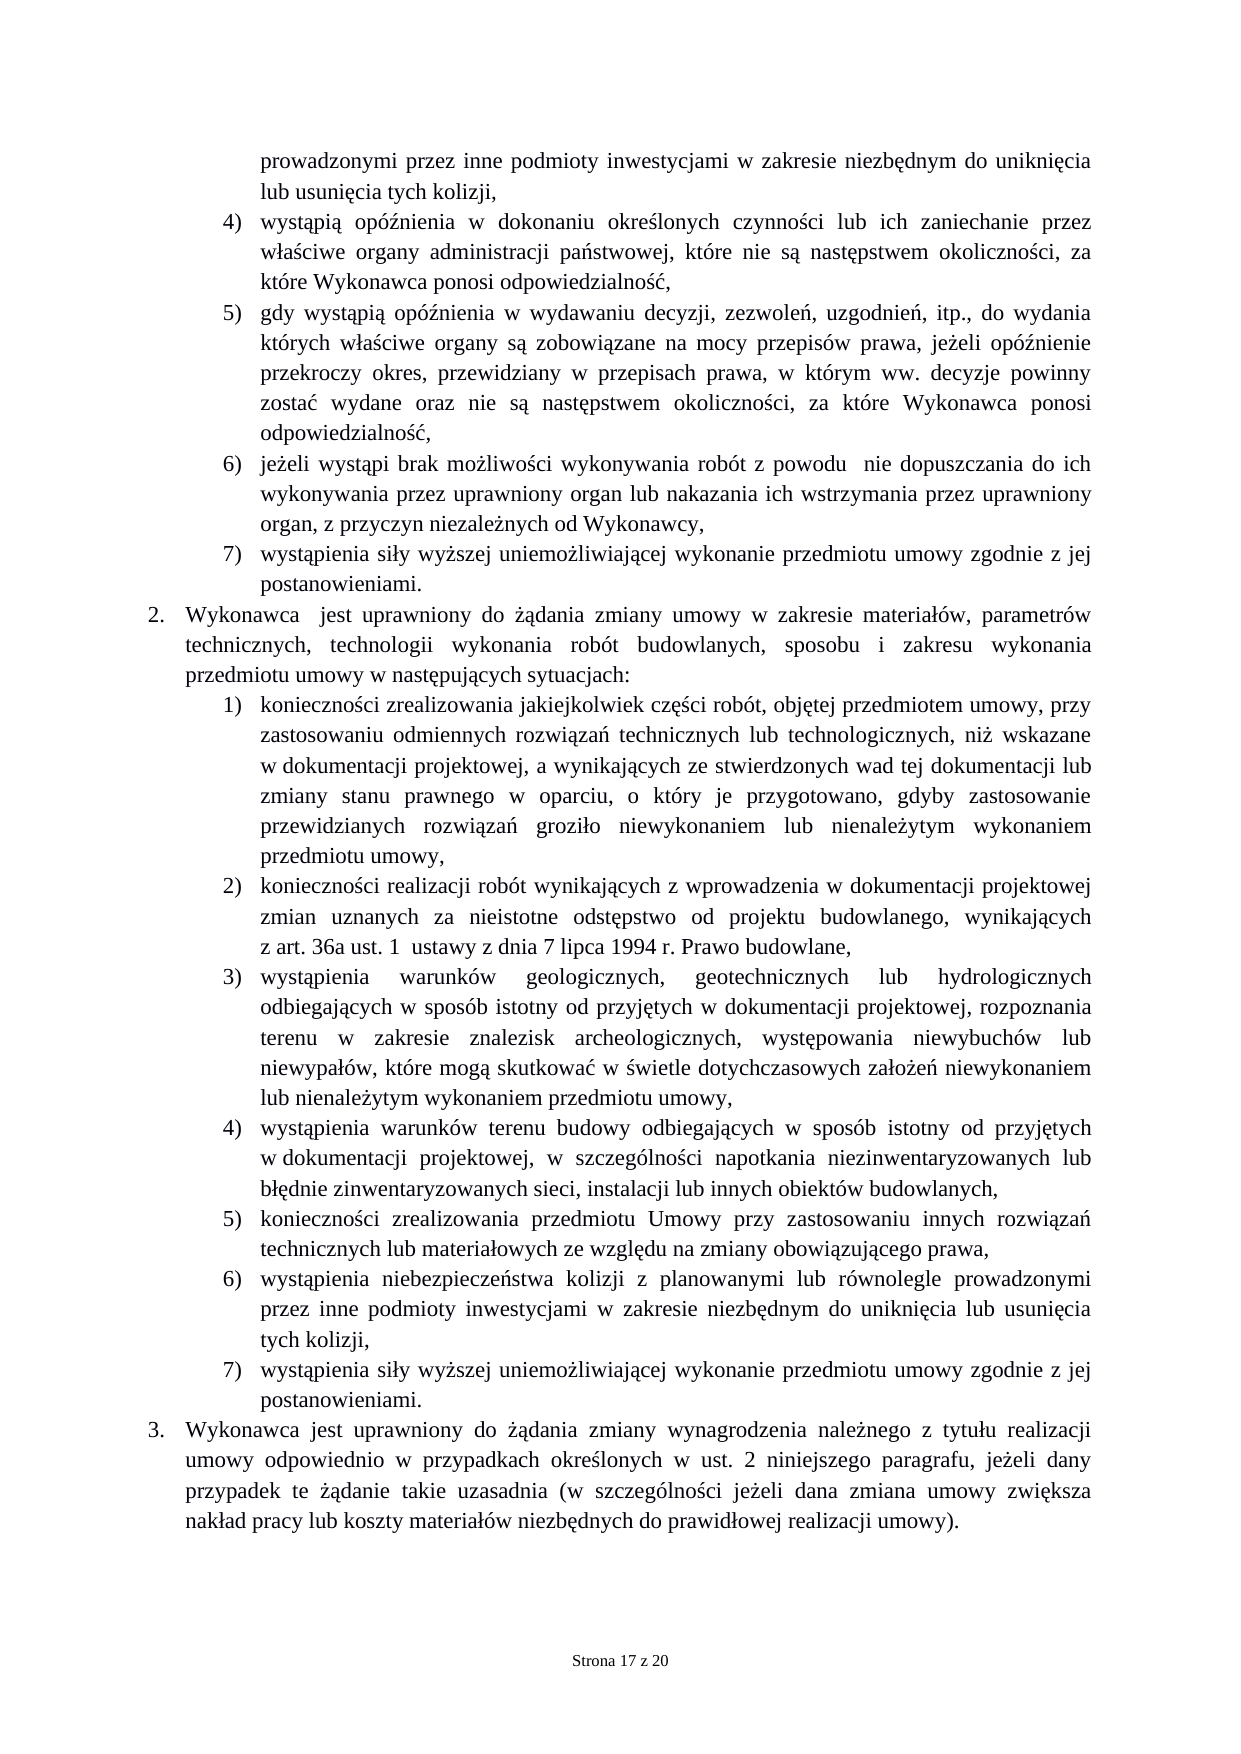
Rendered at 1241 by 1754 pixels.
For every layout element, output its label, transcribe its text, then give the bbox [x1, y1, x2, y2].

list konieczności zrealizowania jakiejkolwiek części robót, objętej przedmiotem umowy, przy zastosowaniu odmiennych rozwiązań technicznych lub technologicznych, niż wskazane w dokumentacji projektowej, a wynikających ze stwierdzonych wad tej dokumentacji lub zmiany stanu prawnego w oparciu, o który je przygotowano, gdyby zastosowanie przewidzianych rozwiązań groziło niewykonaniem lub nienależytym wykonaniem przedmiotu umowy, [223, 691, 1093, 869]
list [223, 148, 1093, 204]
list konieczności zrealizowania przedmiotu Umowy przy zastosowaniu innych rozwiązań technicznych lub materiałowych ze względu na zmiany obowiązującego prawa, [223, 1205, 1093, 1261]
list jeżeli wystąpi brak możliwości wykonywania robót z powodu nie dopuszczania do ich wykonywania przez uprawniony organ lub nakazania ich wstrzymania przez uprawniony organ, z przyczyn niezależnych od Wykonawcy, [223, 450, 1093, 536]
list konieczności realizacji robót wynikających z wprowadzenia w dokumentacji projektowej zmian uznanych za nieistotne odstępstwo od projektu budowlanego, wynikających z art. 36a ust. 1 ustawy z dnia 7 lipca 1994 r. Prawo budowlane, [223, 873, 1093, 959]
list Wykonawca jest uprawniony do żądania zmiany umowy w zakresie materiałów, parametrów technicznych, technologii wykonania robót budowlanych, sposobu i zakresu wykonania przedmiotu umowy w następujących sytuacjach: [148, 601, 1093, 687]
list wystąpienia warunków terenu budowy odbiegających w sposób istotny od przyjętych w dokumentacji projektowej, w szczególności napotkania niezinwentaryzowanych lub błędnie zinwentaryzowanych sieci, instalacji lub innych obiektów budowlanych, [223, 1114, 1093, 1201]
list wystąpienia siły wyższej uniemożliwiającej wykonanie przedmiotu umowy zgodnie z jej postanowieniami. [223, 1356, 1093, 1412]
list Wykonawca jest uprawniony do żądania zmiany wynagrodzenia należnego z tytułu realizacji umowy odpowiednio w przypadkach określonych w ust. 2 niniejszego paragrafu, jeżeli dany przypadek te żądanie takie uzasadnia (w szczególności jeżeli dana zmiana umowy zwiększa nakład pracy lub koszty materiałów niezbędnych do prawidłowej realizacji umowy). [148, 1416, 1093, 1533]
list wystąpienia niebezpieczeństwa kolizji z planowanymi lub równolegle prowadzonymi przez inne podmioty inwestycjami w zakresie niezbędnym do uniknięcia lub usunięcia tych kolizji, [223, 1265, 1093, 1352]
list wystąpią opóźnienia w dokonaniu określonych czynności lub ich zaniechanie przez właściwe organy administracji państwowej, które nie są następstwem okoliczności, za które Wykonawca ponosi odpowiedzialność, [223, 208, 1093, 295]
list wystąpienia warunków geologicznych, geotechnicznych lub hydrologicznych odbiegających w sposób istotny od przyjętych w dokumentacji projektowej, rozpoznania terenu w zakresie znalezisk archeologicznych, występowania niewybuchów lub niewypałów, które mogą skutkować w świetle dotychczasowych założeń niewykonaniem lub nienależytym wykonaniem przedmiotu umowy, [223, 963, 1093, 1110]
list gdy wystąpią opóźnienia w wydawaniu decyzji, zezwoleń, uzgodnień, itp., do wydania których właściwe organy są zobowiązane na mocy przepisów prawa, jeżeli opóźnienie przekroczy okres, przewidziany w przepisach prawa, w którym ww. decyzje powinny zostać wydane oraz nie są następstwem okoliczności, za które Wykonawca ponosi odpowiedzialność, [223, 299, 1093, 446]
list wystąpienia siły wyższej uniemożliwiającej wykonanie przedmiotu umowy zgodnie z jej postanowieniami. [223, 540, 1093, 597]
